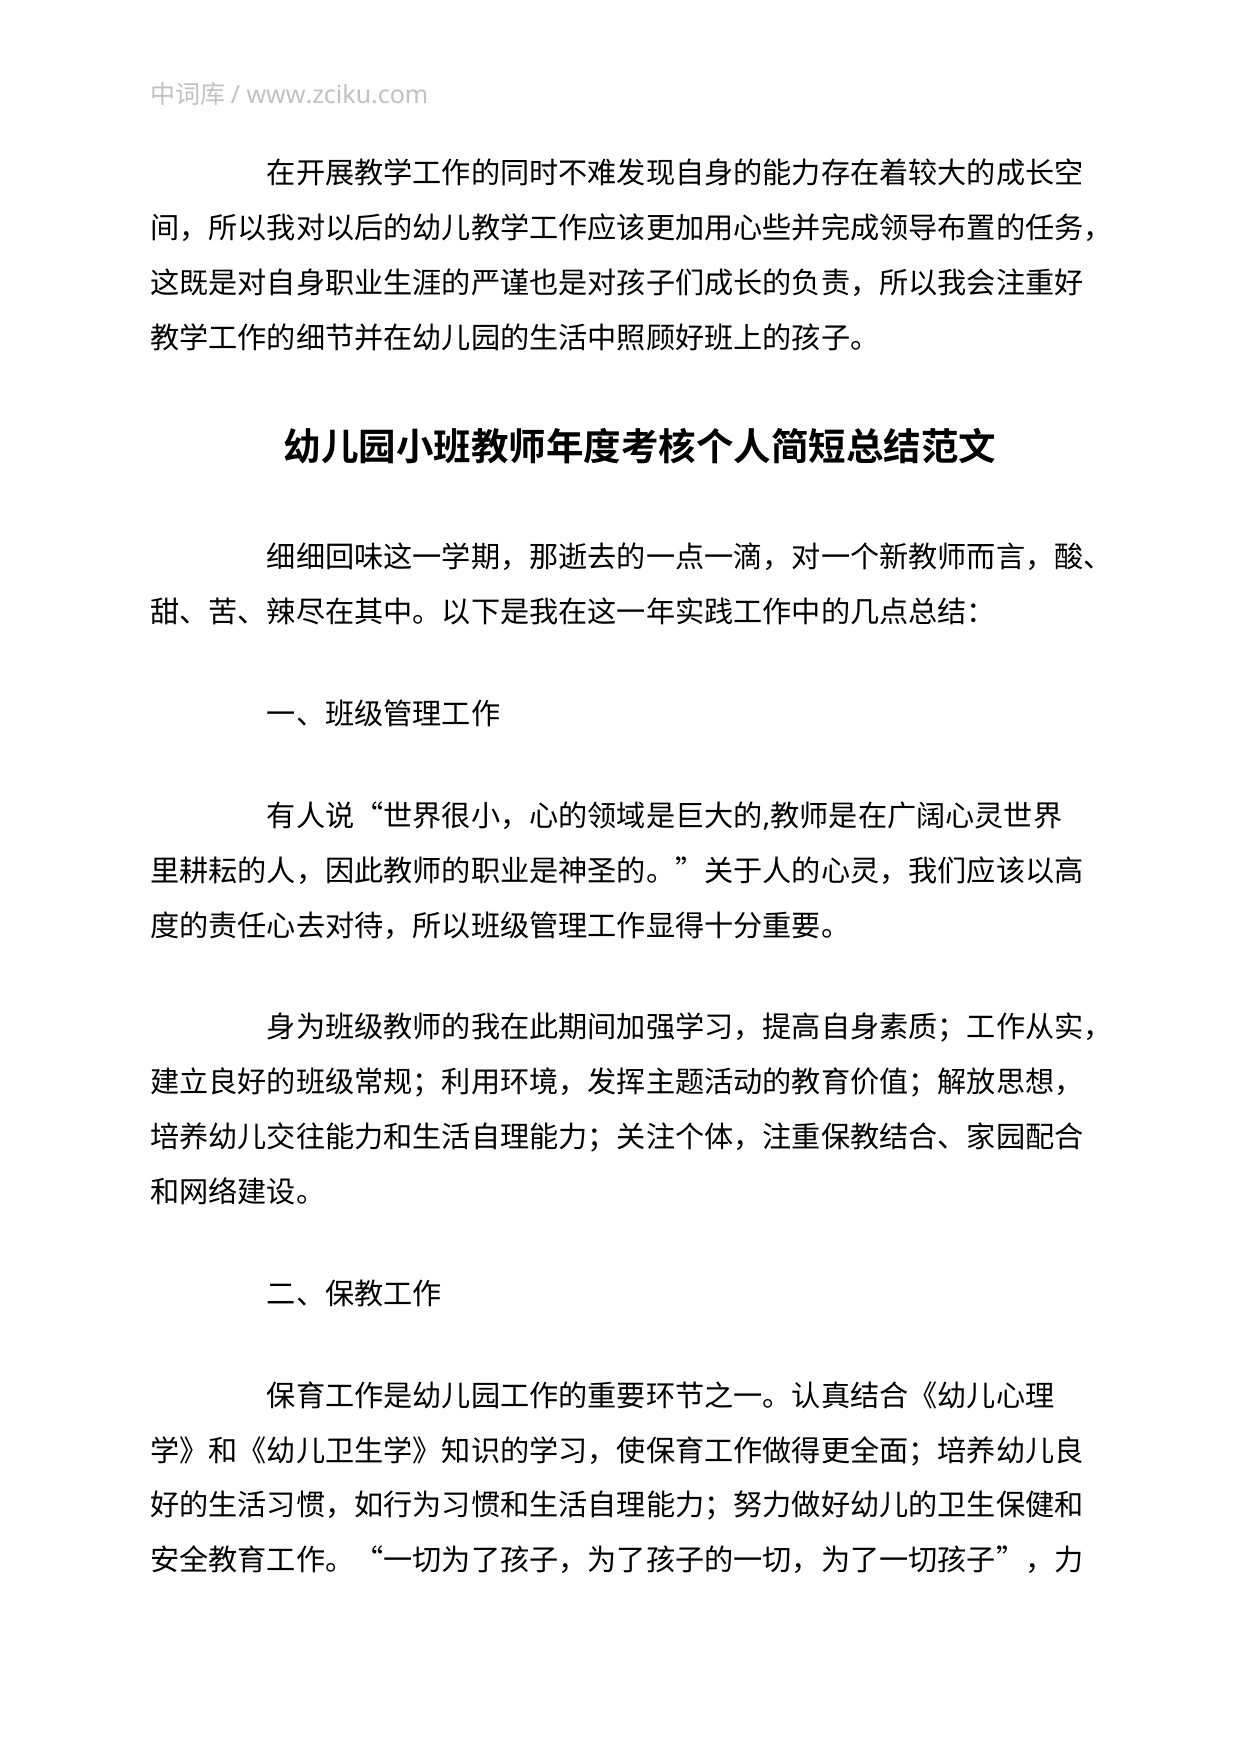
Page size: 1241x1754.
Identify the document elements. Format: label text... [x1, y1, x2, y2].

text 一、班级管理工作 [150, 691, 1090, 733]
text 细细回味这一学期，那逝去的一点一滴，对一个新教师而言，酸、甜、苦、辣尽在其中。以下是我在这一年实践工作中的几点总结： [150, 534, 1090, 631]
text 有人说“世界很小，心的领域是巨大的,教师是在广阔心灵世界里耕耘的人，因此教师的职业是神圣的。”关于人的心灵，我们应该以高度的责任心去对待，所以班级管理工作显得十分重要。 [150, 792, 1090, 944]
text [150, 1372, 1090, 1579]
text 身为班级教师的我在此期间加强学习，提高自身素质；工作从实，建立良好的班级常规；利用环境，发挥主题活动的教育价值；解放思想，培养幼儿交往能力和生活自理能力；关注个体，注重保教结合、家园配合和网络建设。 [150, 1004, 1090, 1211]
text 二、保教工作 [150, 1270, 1090, 1313]
text 在开展教学工作的同时不难发现自身的能力存在着较大的成长空间，所以我对以后的幼儿教学工作应该更加用心些并完成领导布置的任务，这既是对自身职业生涯的严谨也是对孩子们成长的负责，所以我会注重好教学工作的细节并在幼儿园的生活中照顾好班上的孩子。 [150, 150, 1090, 357]
text 幼儿园小班教师年度考核个人简短总结范文 [150, 416, 1090, 471]
